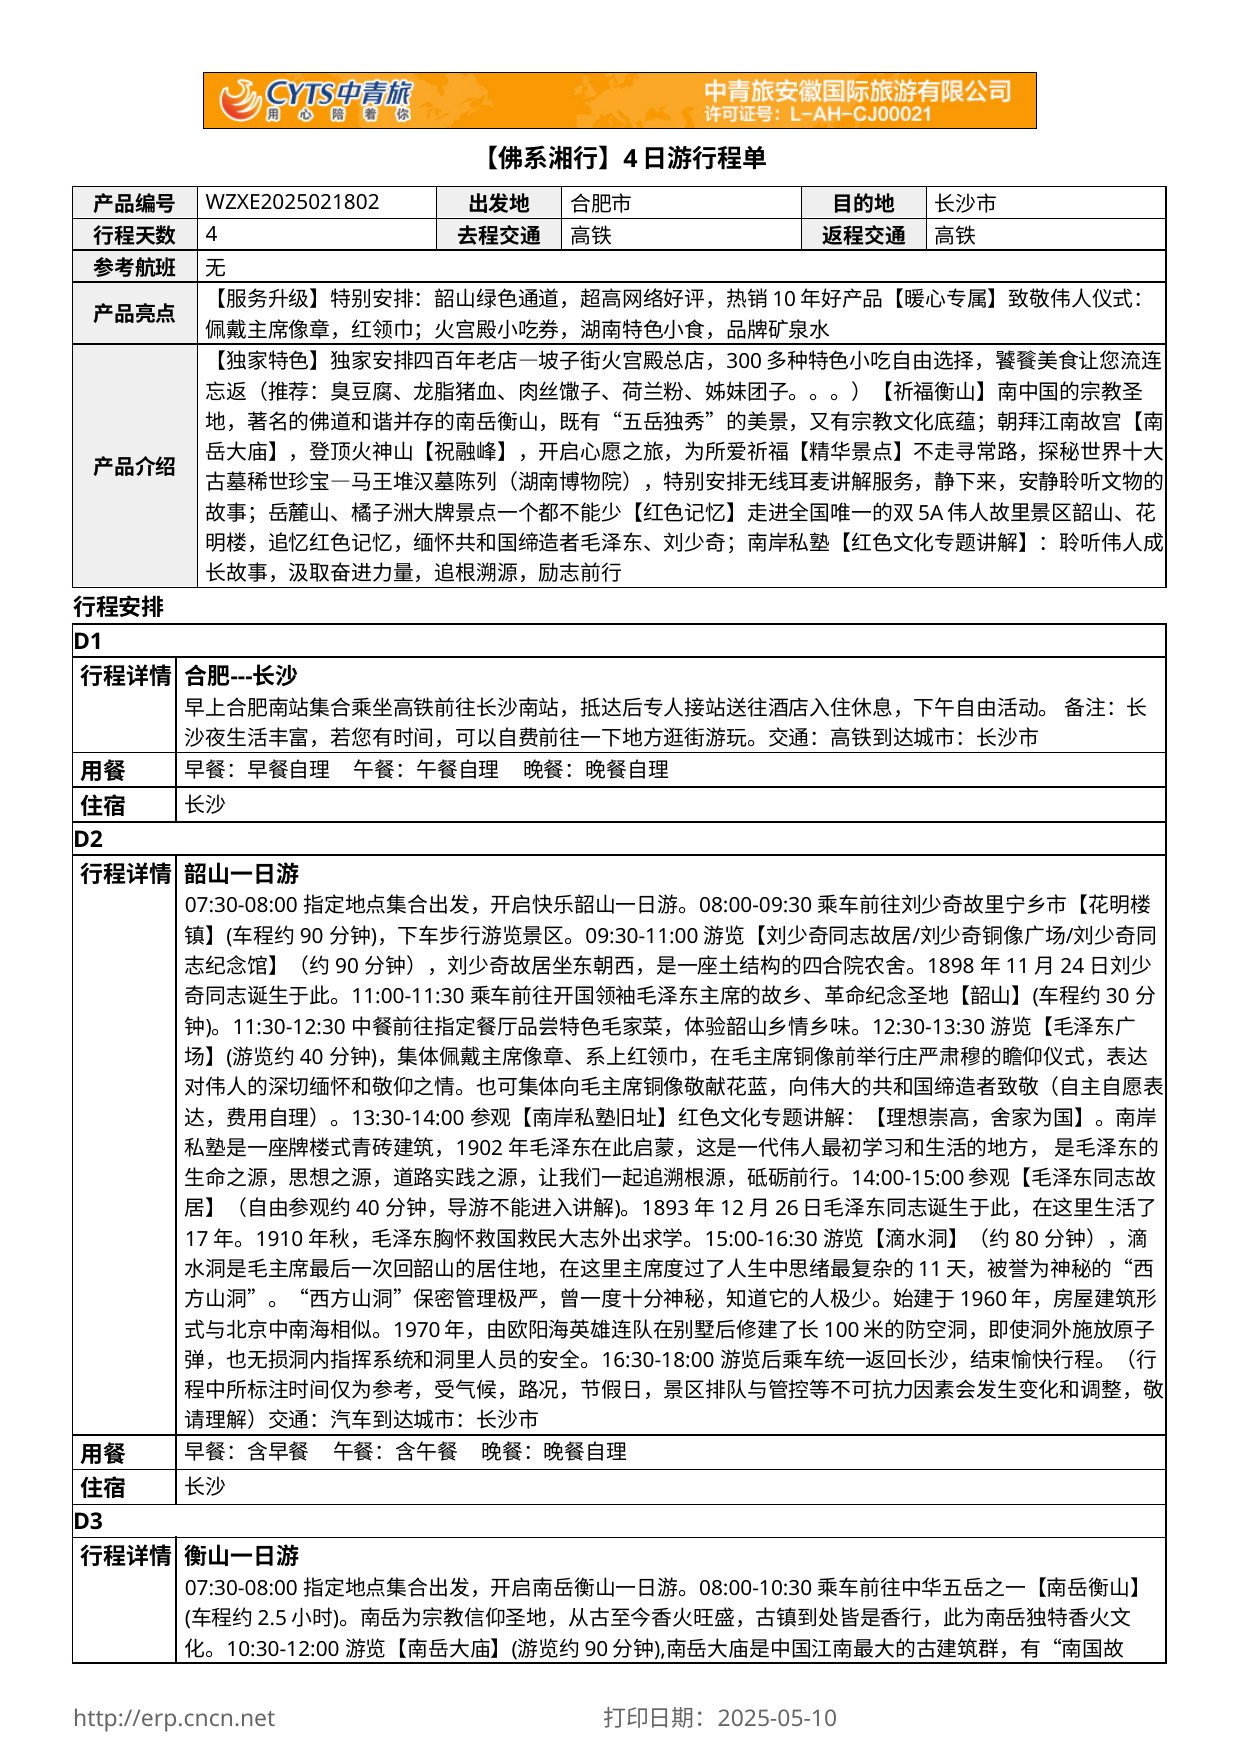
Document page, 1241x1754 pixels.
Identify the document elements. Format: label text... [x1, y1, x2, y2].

table_header 长沙市 [927, 187, 1165, 217]
table_cell 【服务升级】特别安排：韶山绿色通道，超高网络好评，热销10年好产品 [198, 283, 1165, 343]
table_cell 合肥---长沙 早上合肥南站集合乘坐高铁前往长沙南站，抵达后专人接站送往酒店入住休息，下午自由活动。 [177, 658, 1165, 751]
table_cell 长沙 [177, 788, 1165, 821]
table_header D1 [73, 625, 1165, 656]
table_cell 参考航班 [73, 251, 197, 281]
table_cell 高铁 [562, 219, 801, 249]
table_cell 住宿 [73, 788, 175, 821]
table_cell D2 [73, 823, 1165, 854]
table_cell 行程详情 [73, 1538, 175, 1662]
table_header 出发地 [437, 187, 561, 217]
table_cell 长沙 [177, 1470, 1165, 1503]
table_header 目的地 [802, 187, 926, 217]
table_header WZXE2025021802 [198, 187, 436, 217]
table_cell 无 [198, 251, 1165, 281]
table_cell 返程交通 [802, 219, 926, 249]
table_cell 早餐：早餐自理 午餐：午餐自理 晚餐：晚餐自理 [177, 753, 1165, 786]
table_cell 早餐：含早餐 午餐：含午餐 晚餐：晚餐自理 [177, 1436, 1165, 1469]
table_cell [177, 1538, 1165, 1662]
table_cell 行程详情 [73, 856, 175, 1434]
table_cell 用餐 [73, 1436, 175, 1469]
table_cell 【独家特色】独家安排四百年老店—坡子街火宫殿总店，300多种特色小吃自由选择，饕餮美食让您流连忘返（推荐：臭豆腐、龙脂猪血、肉丝馓子、荷兰粉、姊妹团子。。。） [198, 345, 1165, 586]
table_cell 行程天数 [73, 219, 197, 249]
table_cell 韶山一日游 07:30-08:00 指定地点集合出发，开启快乐韶山一日游。 [177, 856, 1165, 1434]
text 行程安排 [73, 589, 1167, 622]
table_cell 住宿 [73, 1470, 175, 1503]
table_cell 产品亮点 [73, 283, 197, 343]
table_cell 用餐 [73, 753, 175, 786]
table_cell 行程详情 [73, 658, 175, 751]
table_cell 高铁 [927, 219, 1165, 249]
table_cell 4 [198, 219, 436, 249]
text 【佛系湘行】4日游行程单 [73, 139, 1167, 175]
table_header 合肥市 [562, 187, 801, 217]
table_cell D3 [73, 1505, 1165, 1536]
table_cell 去程交通 [437, 219, 561, 249]
table_cell 产品介绍 [73, 345, 197, 586]
table_header 产品编号 [73, 187, 197, 217]
picture [204, 73, 1036, 128]
